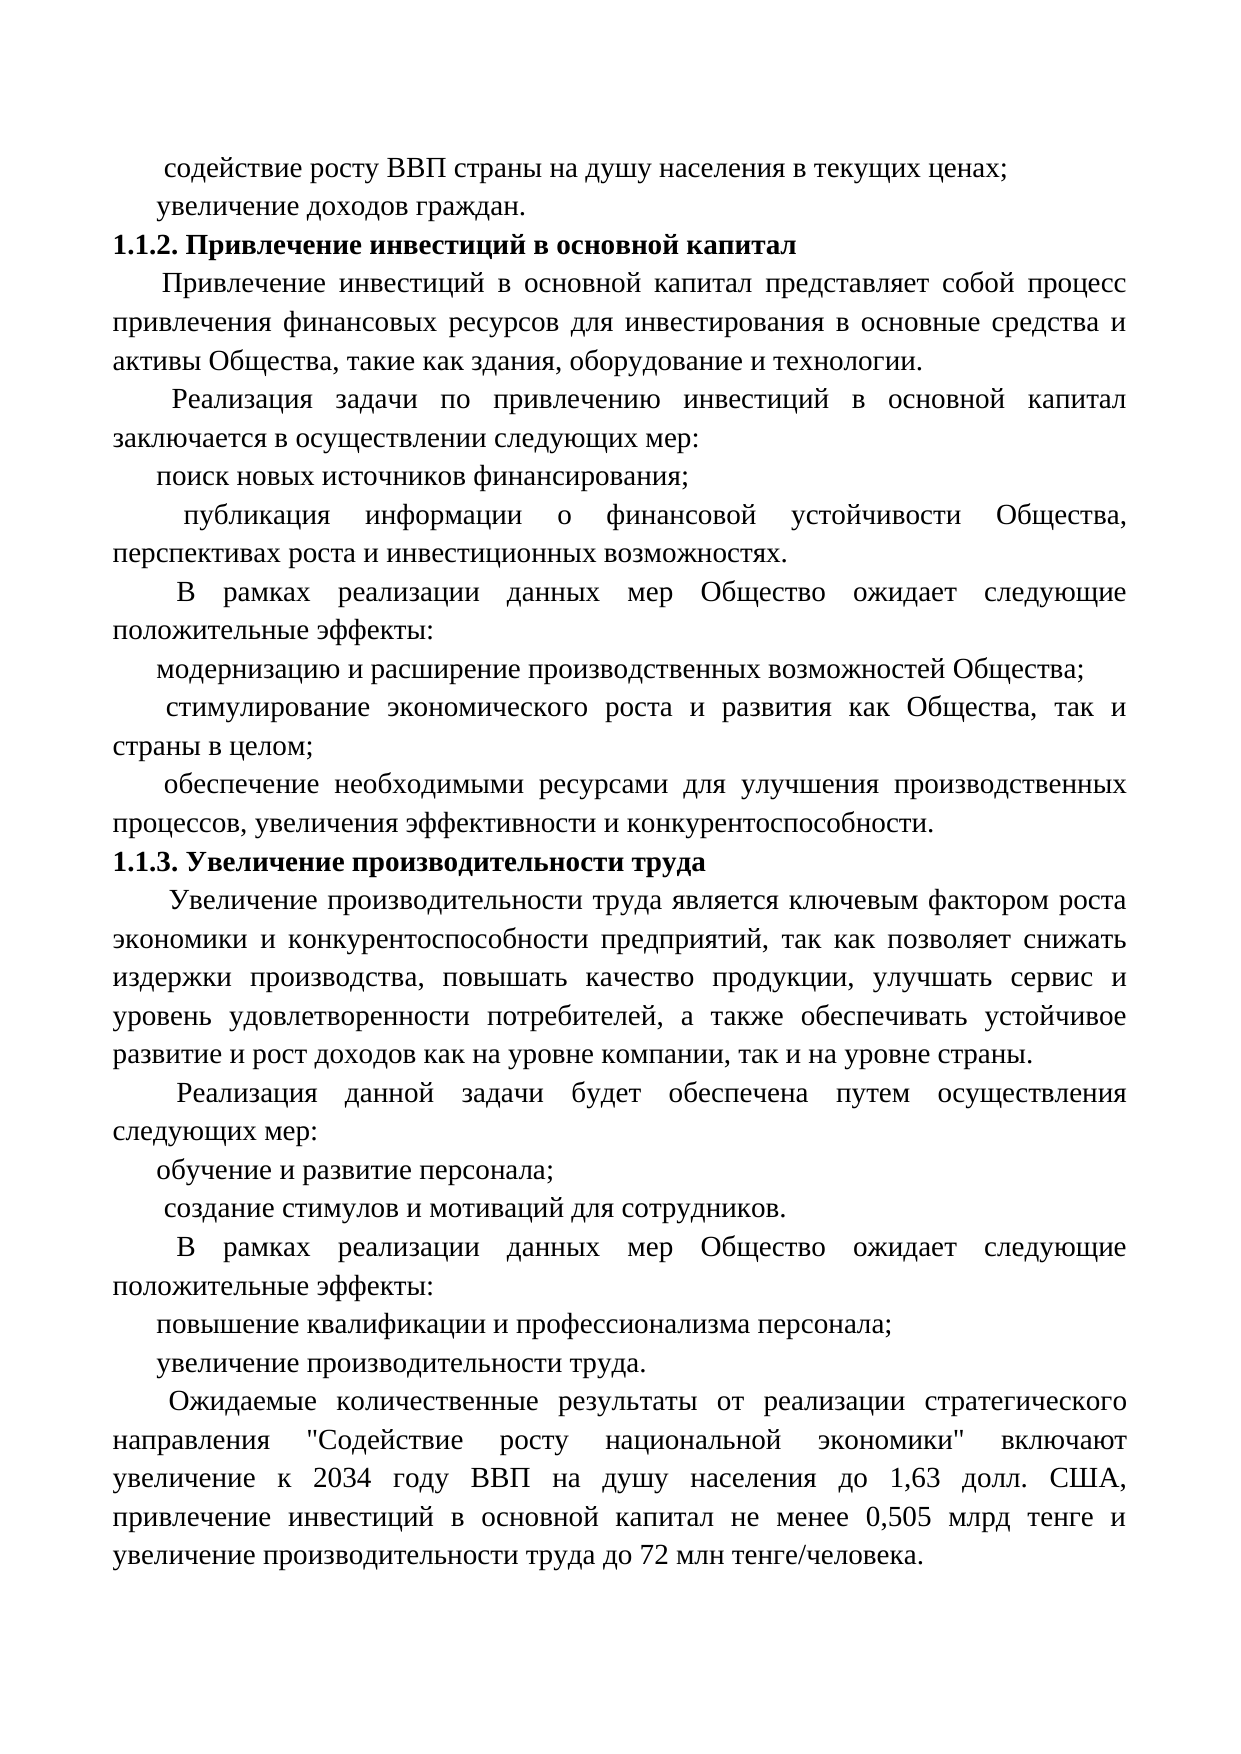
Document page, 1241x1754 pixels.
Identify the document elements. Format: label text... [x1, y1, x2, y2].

text повышение квалификации и профессионализма персонала; [112, 1306, 1128, 1340]
text стимулирование экономического роста и развития как Общества, так и страны в целом; [112, 689, 1128, 762]
text поиск новых источников финансирования; [112, 458, 1128, 492]
text создание стимулов и мотиваций для сотрудников. [112, 1191, 1128, 1224]
text публикация информации о финансовой устойчивости Общества, перспективах роста и инвестиционных возможностях. [112, 497, 1128, 569]
text Реализация данной задачи будет обеспечена путем осуществления следующих мер: [112, 1075, 1128, 1147]
text В рамках реализации данных мер Общество ожидает следующие положительные эффекты: [112, 1229, 1128, 1301]
text обеспечение необходимыми ресурсами для улучшения производственных процессов, увеличения эффективности и конкурентоспособности. [112, 767, 1128, 839]
text увеличение производительности труда. [112, 1345, 1128, 1378]
text Привлечение инвестиций в основной капитал представляет собой процесс привлечения финансовых ресурсов для инвестирования в основные средства и активы Общества, такие как здания, оборудование и технологии. [112, 266, 1128, 376]
text Ожидаемые количественные результаты от реализации стратегического направления "Содействие росту национальной экономики" включают увеличение к 2034 году ВВП на душу населения до 1,63 долл. США, привлечение инвестиций в основной капитал не менее 0,505 млрд тенге и увеличение производительности труда до 72 млн тенге/человека. [112, 1383, 1128, 1571]
text В рамках реализации данных мер Общество ожидает следующие положительные эффекты: [112, 574, 1128, 646]
text содействие росту ВВП страны на душу населения в текущих ценах; [112, 150, 1128, 183]
text модернизацию и расширение производственных возможностей Общества; [112, 651, 1128, 684]
text 1.1.3. Увеличение производительности труда [112, 844, 1128, 877]
text Увеличение производительности труда является ключевым фактором роста экономики и конкурентоспособности предприятий, так как позволяет снижать издержки производства, повышать качество продукции, улучшать сервис и уровень удовлетворенности потребителей, а также обеспечивать устойчивое развитие и рост доходов как на уровне компании, так и на уровне страны. [112, 882, 1128, 1070]
text увеличение доходов граждан. [112, 188, 1128, 222]
text Реализация задачи по привлечению инвестиций в основной капитал заключается в осуществлении следующих мер: [112, 381, 1128, 453]
text обучение и развитие персонала; [112, 1152, 1128, 1186]
text 1.1.2. Привлечение инвестиций в основной капитал [112, 227, 1128, 261]
